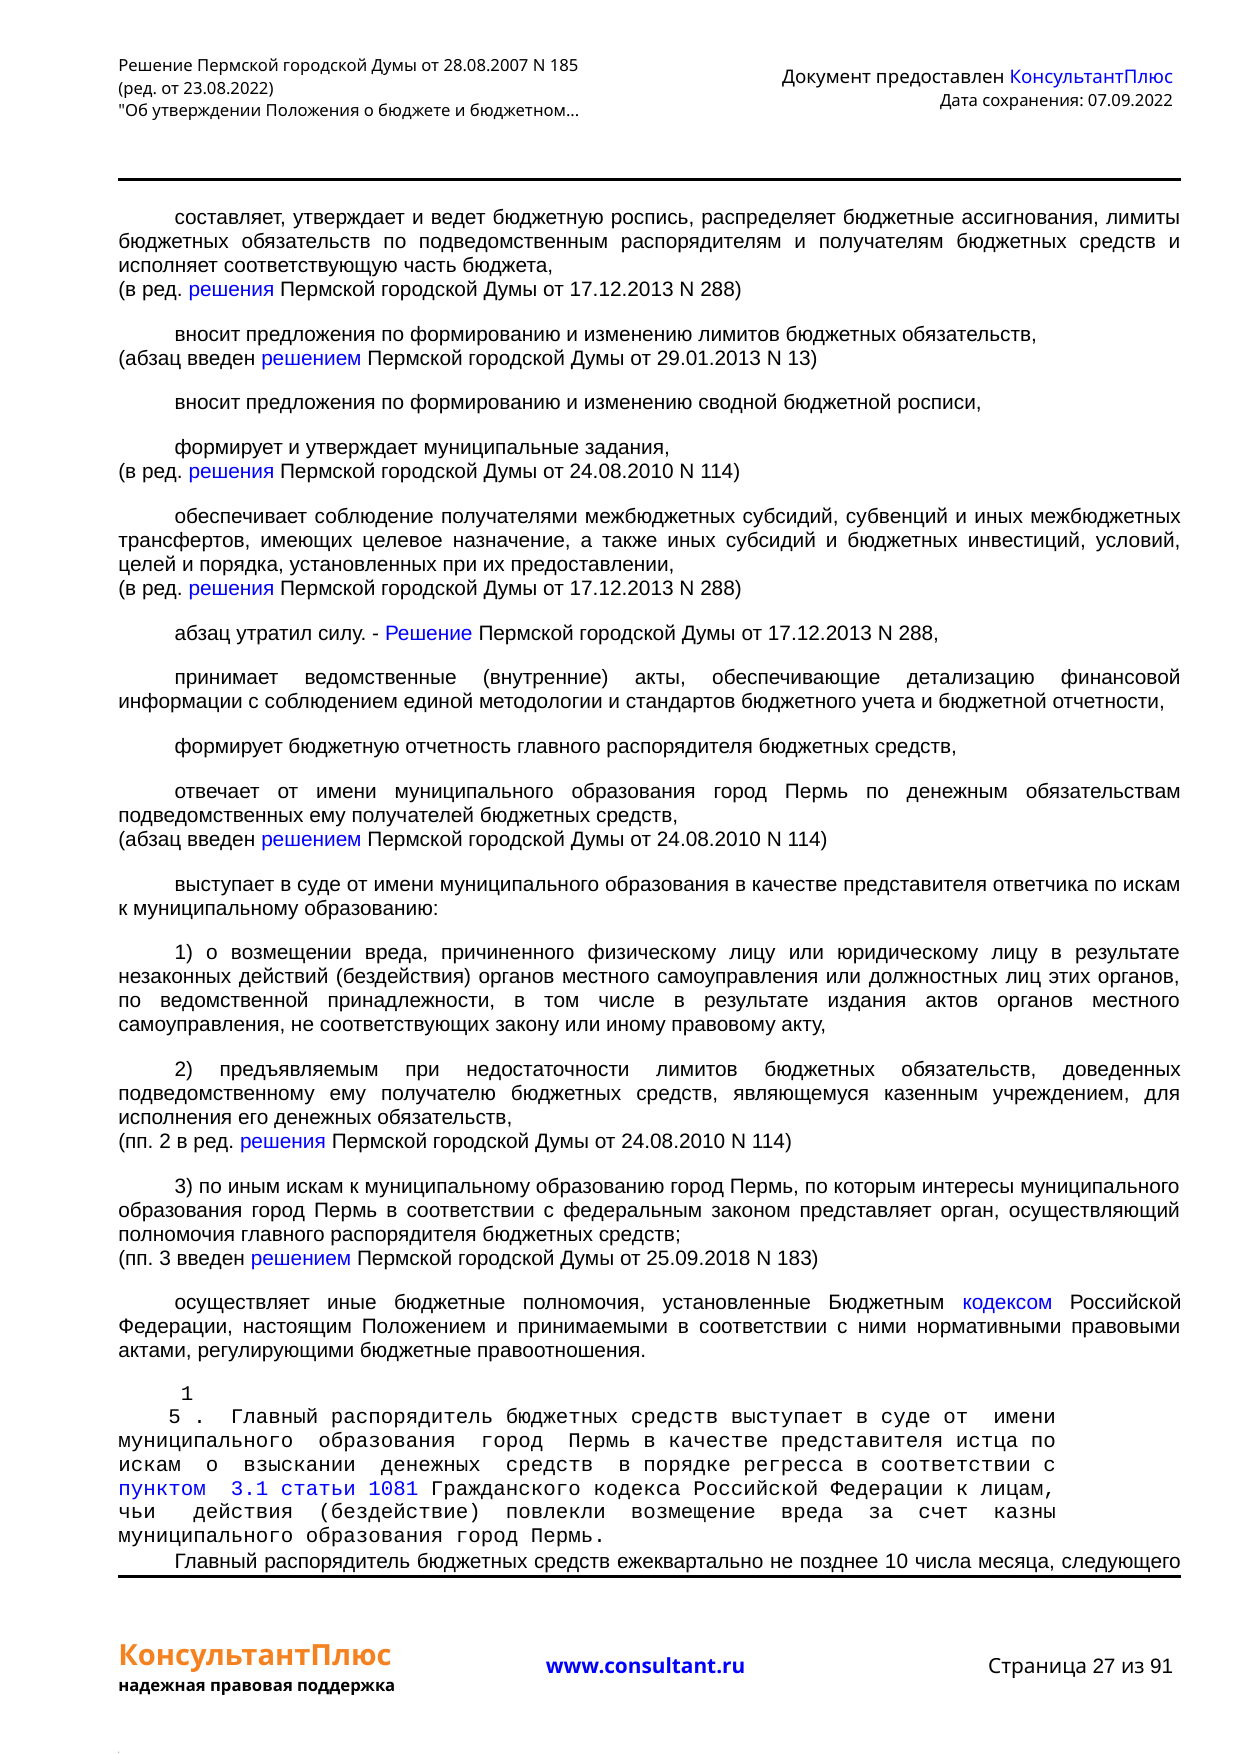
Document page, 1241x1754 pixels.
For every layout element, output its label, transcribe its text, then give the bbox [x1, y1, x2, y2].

text формирует бюджетную отчетность главного распорядителя бюджетных средств, [118, 734, 1181, 758]
text (пп. 2 в ред. решения Пермской городской Думы от 24.08.2010 N 114) [118, 1129, 1181, 1153]
text формирует и утверждает муниципальные задания, [118, 435, 1181, 459]
text 1 [118, 1383, 1181, 1407]
text отвечает от имени муниципального образования город Пермь по денежным обязательствам подведомственных ему получателей бюджетных средств, [118, 779, 1181, 827]
text пунктом 3.1 статьи 1081 Гражданского кодекса Российской Федерации к лицам, [118, 1477, 1181, 1501]
text 2) предъявляемым при недостаточности лимитов бюджетных обязательств, доведенных подведомственному ему получателю бюджетных средств, являющемуся казенным учреждением, для исполнения его денежных обязательств, [118, 1057, 1181, 1129]
text муниципального образования город Пермь. [118, 1525, 1181, 1548]
text 5 . Главный распорядитель бюджетных средств выступает в суде от имени [118, 1407, 1181, 1430]
text искам о взыскании денежных средств в порядке регресса в соответствии с [118, 1454, 1181, 1477]
text вносит предложения по формированию и изменению сводной бюджетной росписи, [118, 390, 1181, 414]
text (в ред. решения Пермской городской Думы от 17.12.2013 N 288) [118, 277, 1181, 301]
text составляет, утверждает и ведет бюджетную роспись, распределяет бюджетные ассигнования, лимиты бюджетных обязательств по подведомственным распорядителям и получателям бюджетных средств и исполняет соответствующую часть бюджета, [118, 205, 1181, 277]
text выступает в суде от имени муниципального образования в качестве представителя ответчика по искам к муниципальному образованию: [118, 871, 1181, 919]
text 3) по иным искам к муниципальному образованию город Пермь, по которым интересы муниципального образования город Пермь в соответствии с федеральным законом представляет орган, осуществляющий полномочия главного распорядителя бюджетных средств; [118, 1173, 1181, 1245]
text (абзац введен решением Пермской городской Думы от 24.08.2010 N 114) [118, 827, 1181, 851]
text 1) о возмещении вреда, причиненного физическому лицу или юридическому лицу в результате незаконных действий (бездействия) органов местного самоуправления или должностных лиц этих органов, по ведомственной принадлежности, в том числе в результате издания актов органов местного самоуправления, не соответствующих закону или иному правовому акту, [118, 940, 1181, 1036]
text вносит предложения по формированию и изменению лимитов бюджетных обязательств, [118, 321, 1181, 345]
text (в ред. решения Пермской городской Думы от 24.08.2010 N 114) [118, 459, 1181, 483]
text принимает ведомственные (внутренние) акты, обеспечивающие детализацию финансовой информации с соблюдением единой методологии и стандартов бюджетного учета и бюджетной отчетности, [118, 665, 1181, 713]
text (в ред. решения Пермской городской Думы от 17.12.2013 N 288) [118, 576, 1181, 599]
text муниципального образования город Пермь в качестве представителя истца по [118, 1430, 1181, 1454]
text (пп. 3 введен решением Пермской городской Думы от 25.09.2018 N 183) [118, 1245, 1181, 1269]
text осуществляет иные бюджетные полномочия, установленные Бюджетным кодексом Российской Федерации, настоящим Положением и принимаемыми в соответствии с ними нормативными правовыми актами, регулирующими бюджетные правоотношения. [118, 1290, 1181, 1362]
text обеспечивает соблюдение получателями межбюджетных субсидий, субвенций и иных межбюджетных трансфертов, имеющих целевое назначение, а также иных субсидий и бюджетных инвестиций, условий, целей и порядка, установленных при их предоставлении, [118, 504, 1181, 576]
text абзац утратил силу. - Решение Пермской городской Думы от 17.12.2013 N 288, [118, 620, 1181, 644]
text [118, 1548, 1181, 1572]
text чьи действия (бездействие) повлекли возмещение вреда за счет казны [118, 1501, 1181, 1525]
text (абзац введен решением Пермской городской Думы от 29.01.2013 N 13) [118, 345, 1181, 369]
